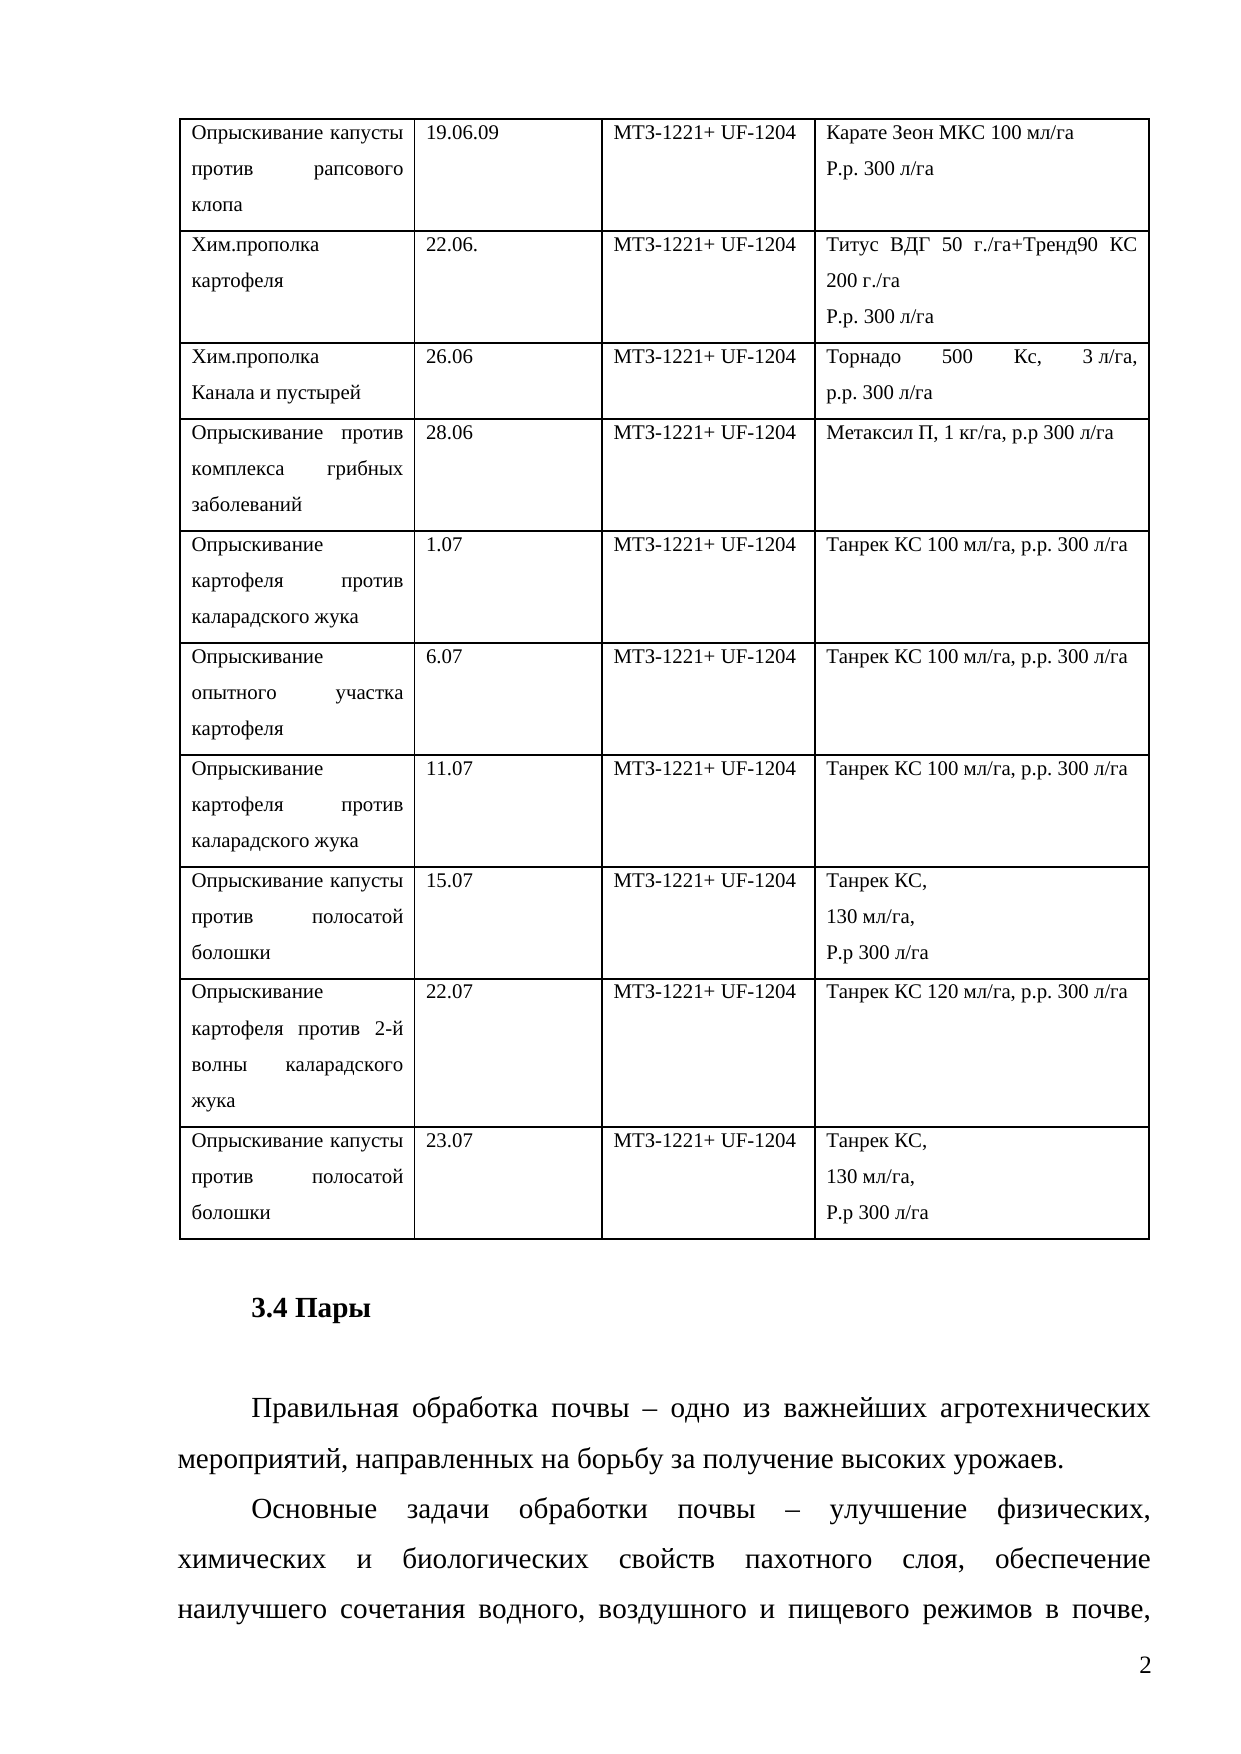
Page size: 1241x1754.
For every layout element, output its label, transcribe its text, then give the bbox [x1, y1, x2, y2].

table_cell 19.06.09 [415, 120, 601, 230]
text 3.4 Пары [177, 1290, 1152, 1323]
table_cell Хим.прополка картофеля [181, 232, 414, 342]
table_cell Опрыскивание капусты против полосатой болошки [181, 1128, 414, 1238]
table_cell МТЗ-1221+ UF-1204 [603, 420, 814, 530]
table_cell МТЗ-1221+ UF-1204 [603, 644, 814, 754]
table_cell Опрыскивание капусты против полосатой болошки [181, 868, 414, 978]
table_cell МТЗ-1221+ UF-1204 [603, 1128, 814, 1238]
table_cell МТЗ-1221+ UF-1204 [603, 232, 814, 342]
table_cell Опрыскивание против комплекса грибных заболеваний [181, 420, 414, 530]
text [177, 1491, 1152, 1625]
table_cell 11.07 [415, 756, 601, 866]
table_cell Опрыскивание картофеля против каларадского жука [181, 756, 414, 866]
table_cell Танрек КС 100 мл/га, р.р. 300 л/га [816, 756, 1148, 866]
table_cell Танрек КС, 130 мл/га, Р.р 300 л/га [816, 868, 1148, 978]
table_cell Хим.прополка Канала и пустырей [181, 344, 414, 418]
table_cell 1.07 [415, 532, 601, 642]
table_cell Опрыскивание картофеля против каларадского жука [181, 532, 414, 642]
table_cell 28.06 [415, 420, 601, 530]
table_cell 6.07 [415, 644, 601, 754]
table_cell 22.07 [415, 980, 601, 1126]
table_cell Танрек КС 120 мл/га, р.р. 300 л/га [816, 980, 1148, 1126]
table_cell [816, 232, 1148, 342]
table_cell Опрыскивание опытного участка картофеля [181, 644, 414, 754]
table_cell Танрек КС 100 мл/га, р.р. 300 л/га [816, 532, 1148, 642]
table_cell МТЗ-1221+ UF-1204 [603, 344, 814, 418]
table_cell Опрыскивание капусты против рапсового клопа [181, 120, 414, 230]
table_cell Торнадо 500 Кс, 3 л/га, р.р. 300 л/га [816, 344, 1148, 418]
table_cell Танрек КС, 130 мл/га, Р.р 300 л/га [816, 1128, 1148, 1238]
table_cell 15.07 [415, 868, 601, 978]
table_cell Карате Зеон МКС 100 мл/га Р.р. 300 л/га [816, 120, 1148, 230]
table_cell Танрек КС 100 мл/га, р.р. 300 л/га [816, 644, 1148, 754]
table_cell 22.06. [415, 232, 601, 342]
text Правильная обработка почвы – одно из важнейших агротехнических мероприятий, направленных на борьбу за получение высоких урожаев. [177, 1390, 1152, 1474]
table_cell 26.06 [415, 344, 601, 418]
table_cell Метаксил П, 1 кг/га, р.р 300 л/га [816, 420, 1148, 530]
table_cell МТЗ-1221+ UF-1204 [603, 532, 814, 642]
table_cell МТЗ-1221+ UF-1204 [603, 756, 814, 866]
table_cell МТЗ-1221+ UF-1204 [603, 868, 814, 978]
table_cell Опрыскивание картофеля против 2-й волны каларадского жука [181, 980, 414, 1126]
table_cell МТЗ-1221+ UF-1204 [603, 120, 814, 230]
table_cell 23.07 [415, 1128, 601, 1238]
table_cell МТЗ-1221+ UF-1204 [603, 980, 814, 1126]
